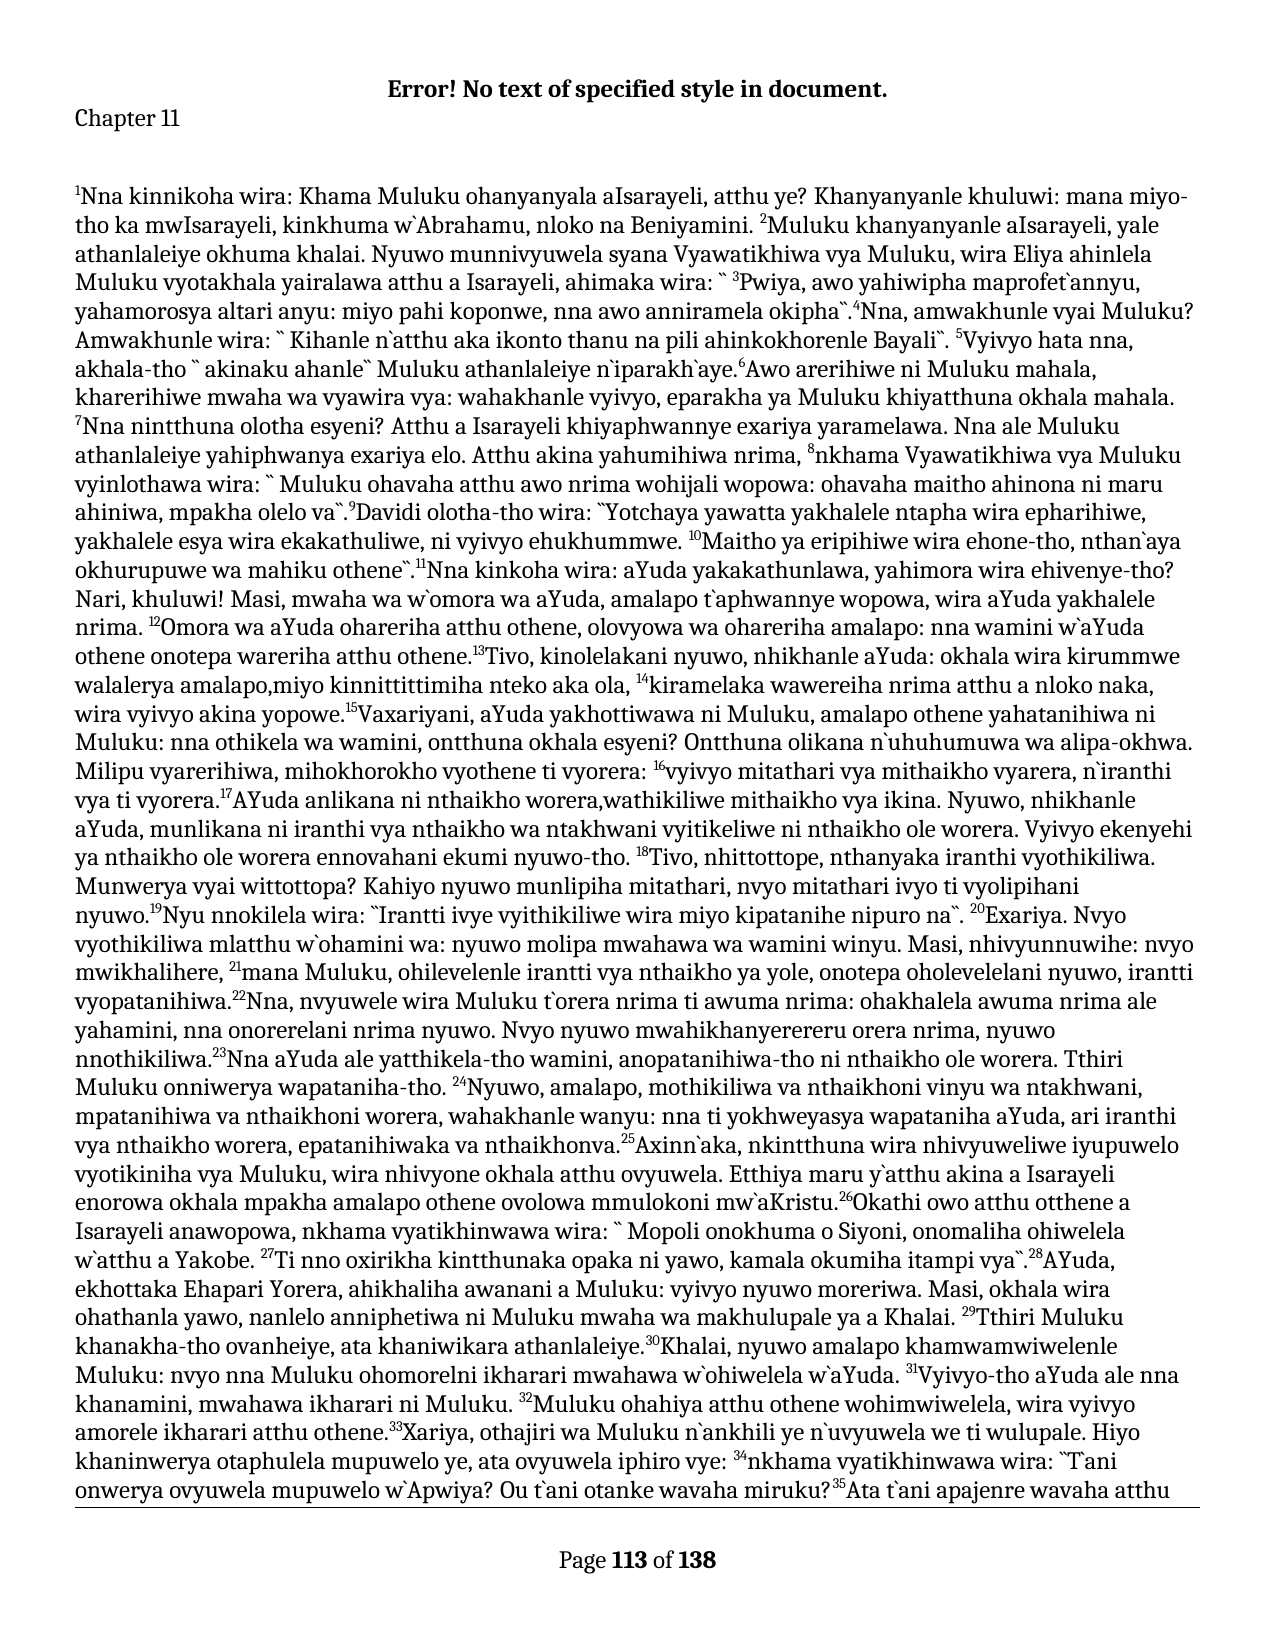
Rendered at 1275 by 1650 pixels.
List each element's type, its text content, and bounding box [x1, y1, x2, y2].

text Chapter 11 [75, 104, 1200, 161]
